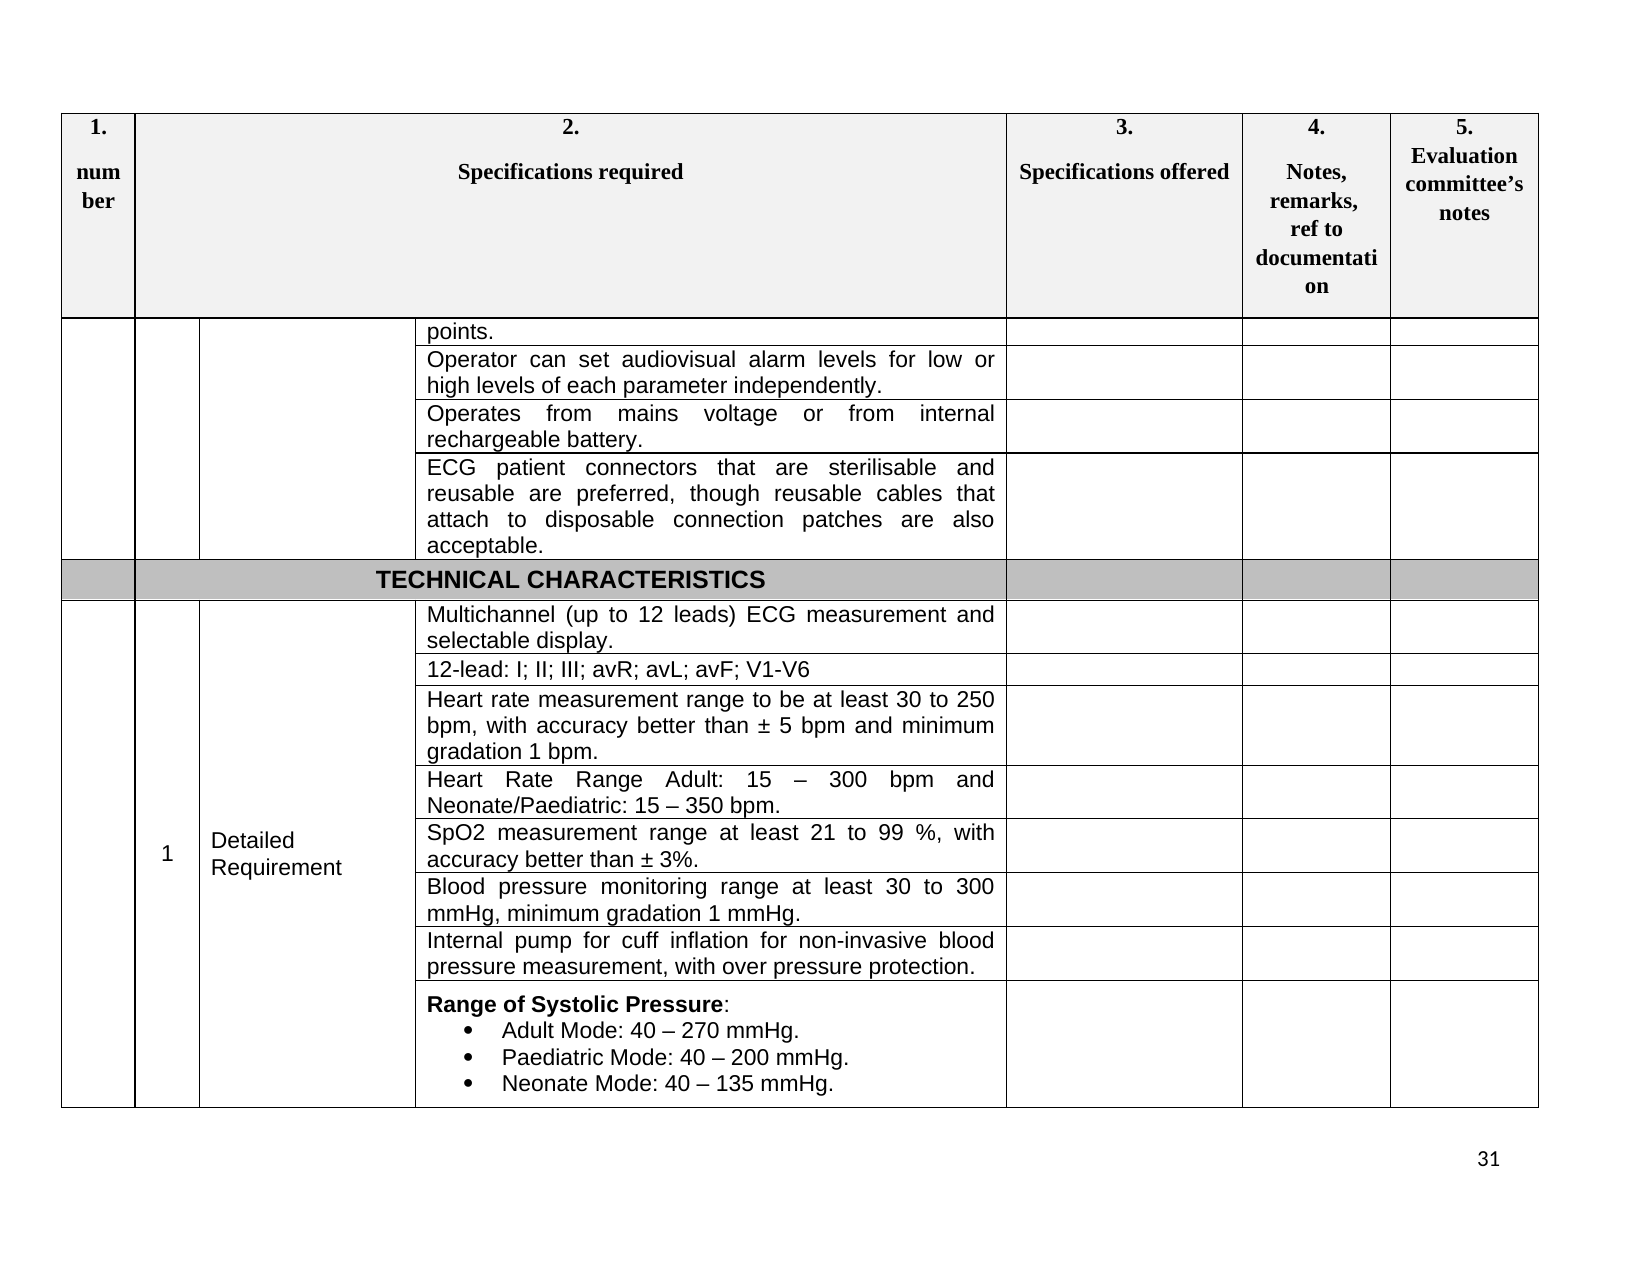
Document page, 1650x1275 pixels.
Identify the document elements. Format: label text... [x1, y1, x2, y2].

table_cell [1391, 400, 1538, 452]
table_cell ECG patient connectors that are sterilisable and reusable are preferred, though reusable cables that attach to disposable connection patches are also acceptable. [416, 454, 1006, 559]
table_cell [1243, 454, 1390, 559]
table_cell [1391, 686, 1538, 764]
table_cell [1007, 654, 1242, 684]
table_cell 1 [136, 601, 199, 1107]
table_cell [1243, 686, 1390, 764]
table_cell Blood pressure monitoring range at least 30 to 300 mmHg, minimum gradation 1 mmHg. [416, 873, 1006, 926]
table_cell [1007, 686, 1242, 764]
table_cell [1243, 601, 1390, 653]
table_cell [1007, 346, 1242, 399]
table_cell [1007, 560, 1242, 599]
table_cell Multichannel (up to 12 leads) ECG measurement and selectable display. [416, 601, 1006, 653]
table_cell [1007, 981, 1242, 1107]
table_cell [1007, 601, 1242, 653]
table_cell [1391, 346, 1538, 399]
table_cell [1243, 400, 1390, 452]
table_cell Internal pump for cuff inflation for non-invasive blood pressure measurement, with over pressure protection. [416, 927, 1006, 979]
table_cell [1243, 766, 1390, 818]
table_cell [1243, 819, 1390, 872]
table_cell [1007, 873, 1242, 926]
table_cell [62, 601, 134, 1107]
table_cell [1007, 319, 1242, 345]
table_cell 12-lead: I; II; III; avR; avL; avF; V1-V6 [416, 654, 1006, 684]
table_cell [1243, 981, 1390, 1107]
table_header 3. Specifications offered [1007, 114, 1242, 317]
table_cell [1007, 819, 1242, 872]
table_cell [1391, 454, 1538, 559]
table_cell [1391, 873, 1538, 926]
table_cell Heart rate measurement range to be at least 30 to 250 bpm, with accuracy better than ± 5 bpm and minimum gradation 1 bpm. [416, 686, 1006, 764]
table_header 5. Evaluation committee’s notes [1391, 114, 1538, 317]
table_cell [1391, 819, 1538, 872]
table_cell Operator can set audiovisual alarm levels for low or high levels of each parameter independently. [416, 346, 1006, 399]
table_cell [1007, 766, 1242, 818]
table_cell [1243, 654, 1390, 684]
table_cell [1391, 927, 1538, 979]
table_cell [1243, 560, 1390, 599]
table_cell [1007, 927, 1242, 979]
table_cell [1007, 400, 1242, 452]
table_cell Operates from mains voltage or from internal rechargeable battery. [416, 400, 1006, 452]
table_cell [1243, 927, 1390, 979]
table_cell [1243, 873, 1390, 926]
table_cell Range of Systolic Pressure: Adult Mode: 40 – 270 mmHg. Paediatric Mode: 40 – 200 mmHg. Neonate Mode: 40 – 135 mmHg. [416, 981, 1006, 1107]
table_cell Detailed Requirement [200, 601, 415, 1107]
table_cell TECHNICAL CHARACTERISTICS [136, 560, 1006, 599]
table_cell [62, 560, 134, 599]
table_cell [1243, 319, 1390, 345]
table_cell [1391, 766, 1538, 818]
table_cell [1243, 346, 1390, 399]
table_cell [416, 319, 1006, 345]
table_cell [1391, 560, 1538, 599]
table_header 4. Notes, remarks, ref to documentation [1243, 114, 1390, 317]
table_cell [1391, 981, 1538, 1107]
table_cell [1391, 319, 1538, 345]
table_cell [1007, 454, 1242, 559]
table_header 2. Specifications required [136, 114, 1006, 317]
table_cell [1391, 601, 1538, 653]
table_cell [1391, 654, 1538, 684]
table_cell Heart Rate Range Adult: 15 – 300 bpm and Neonate/Paediatric: 15 – 350 bpm. [416, 766, 1006, 818]
table_header 1. number [62, 114, 134, 317]
table_cell SpO2 measurement range at least 21 to 99 %, with accuracy better than ± 3%. [416, 819, 1006, 872]
